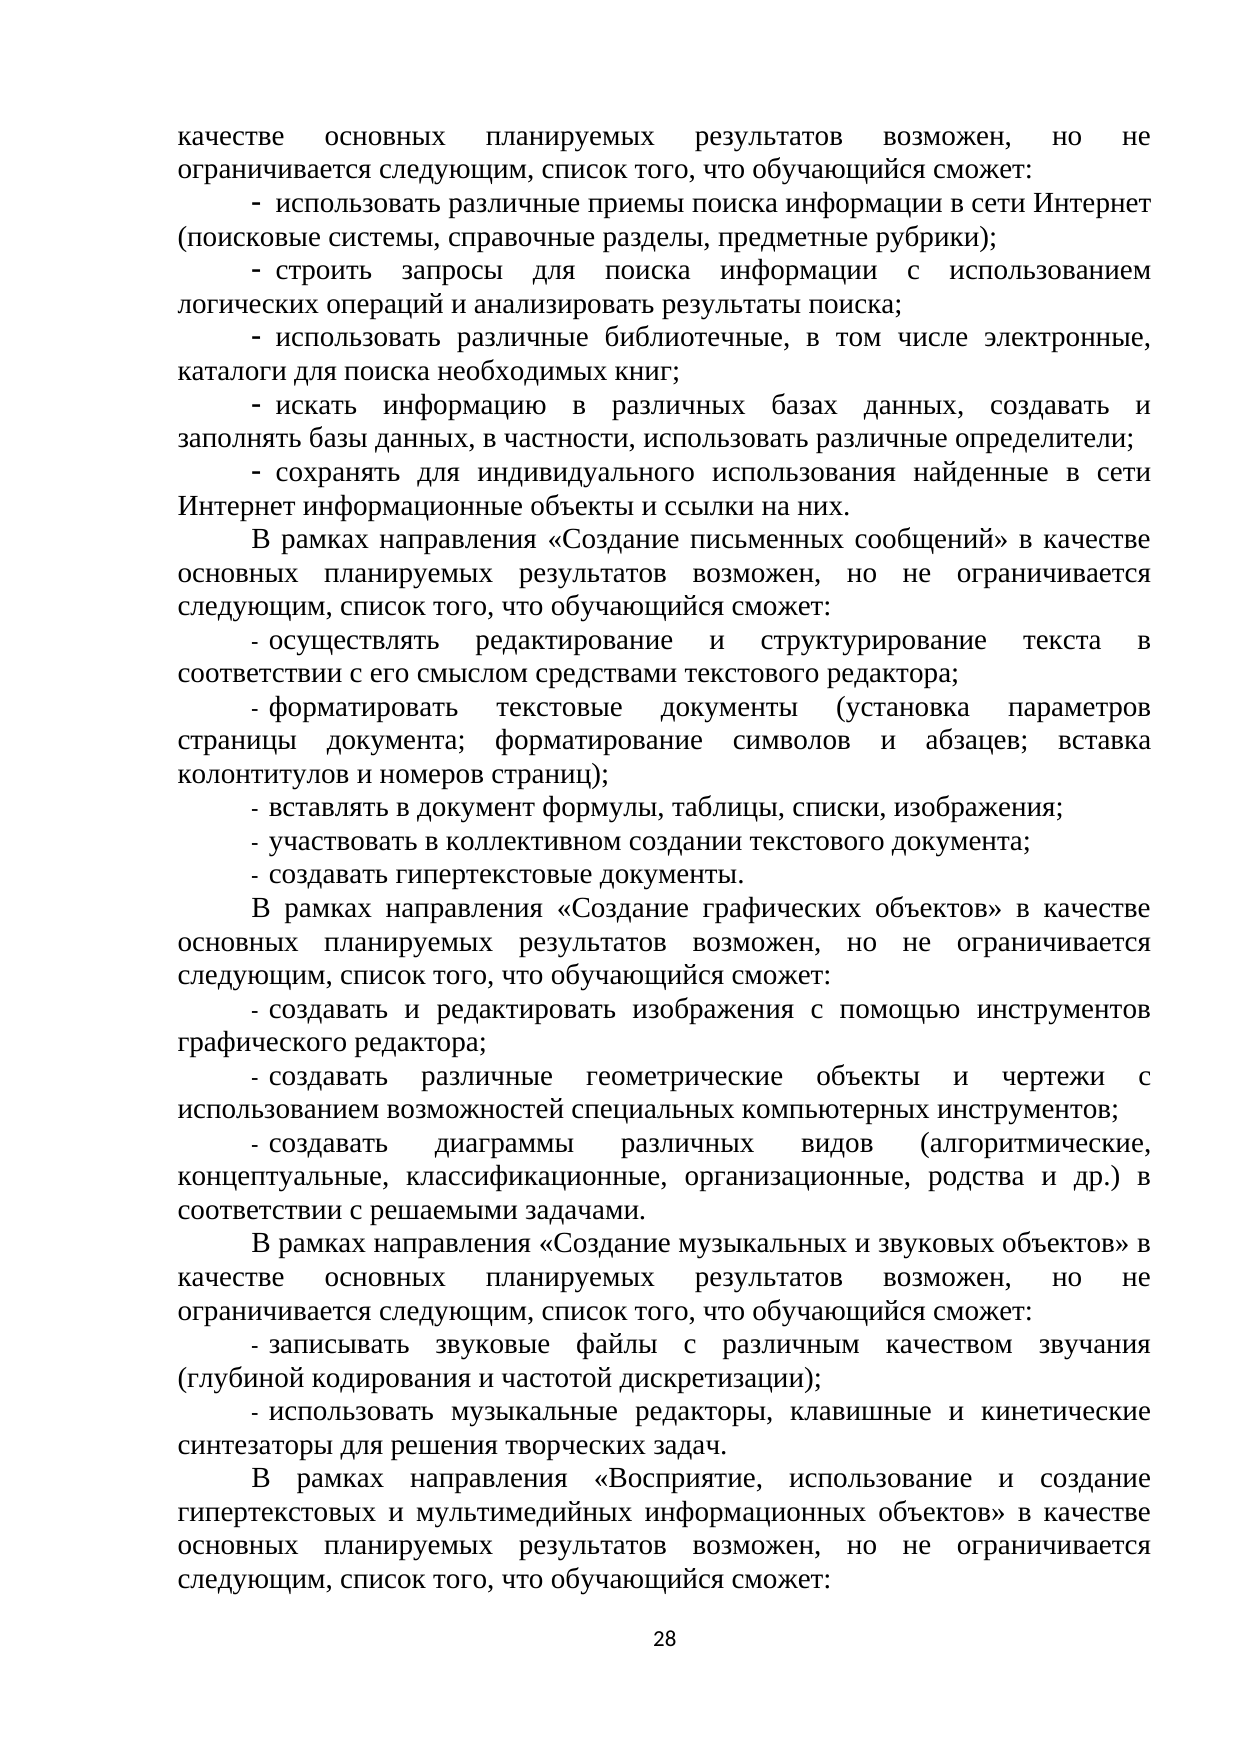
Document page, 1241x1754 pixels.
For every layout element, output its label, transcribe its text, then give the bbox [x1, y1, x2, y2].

list осуществлять редактирование и структурирование текста в соответствии с его смыслом средствами текстового редактора; [177, 622, 1152, 689]
list создавать гипертекстовые документы. [177, 857, 1152, 890]
list создавать диаграммы различных видов (алгоритмические, концептуальные, классификационные, организационные, родства и др.) в соответствии с решаемыми задачами. [177, 1125, 1152, 1226]
list строить запросы для поиска информации с использованием логических операций и анализировать результаты поиска; [177, 252, 1152, 319]
list использовать различные приемы поиска информации в сети Интернет (поисковые системы, справочные разделы, предметные рубрики); [177, 185, 1152, 252]
list форматировать текстовые документы (установка параметров страницы документа; форматирование символов и абзацев; вставка колонтитулов и номеров страниц); [177, 689, 1152, 789]
list участвовать в коллективном создании текстового документа; [177, 823, 1152, 857]
text В рамках направления «Создание письменных сообщений» в качестве основных планируемых результатов возможен, но не ограничивается следующим, список того, что обучающийся сможет: [177, 521, 1152, 622]
list создавать и редактировать изображения с помощью инструментов графического редактора; [177, 991, 1152, 1058]
list вставлять в документ формулы, таблицы, списки, изображения; [177, 789, 1152, 823]
text В рамках направления «Создание музыкальных и звуковых объектов» в качестве основных планируемых результатов возможен, но не ограничивается следующим, список того, что обучающийся сможет: [177, 1226, 1152, 1326]
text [177, 118, 1152, 185]
text В рамках направления «Создание графических объектов» в качестве основных планируемых результатов возможен, но не ограничивается следующим, список того, что обучающийся сможет: [177, 890, 1152, 991]
list искать информацию в различных базах данных, создавать и заполнять базы данных, в частности, использовать различные определители; [177, 387, 1152, 454]
list использовать музыкальные редакторы, клавишные и кинетические синтезаторы для решения творческих задач. [177, 1393, 1152, 1460]
list создавать различные геометрические объекты и чертежи с использованием возможностей специальных компьютерных инструментов; [177, 1058, 1152, 1125]
list сохранять для индивидуального использования найденные в сети Интернет информационные объекты и ссылки на них. [177, 454, 1152, 521]
text В рамках направления «Восприятие, использование и создание гипертекстовых и мультимедийных информационных объектов» в качестве основных планируемых результатов возможен, но не ограничивается следующим, список того, что обучающийся сможет: [177, 1460, 1152, 1594]
list использовать различные библиотечные, в том числе электронные, каталоги для поиска необходимых книг; [177, 319, 1152, 387]
list записывать звуковые файлы с различным качеством звучания (глубиной кодирования и частотой дискретизации); [177, 1326, 1152, 1393]
